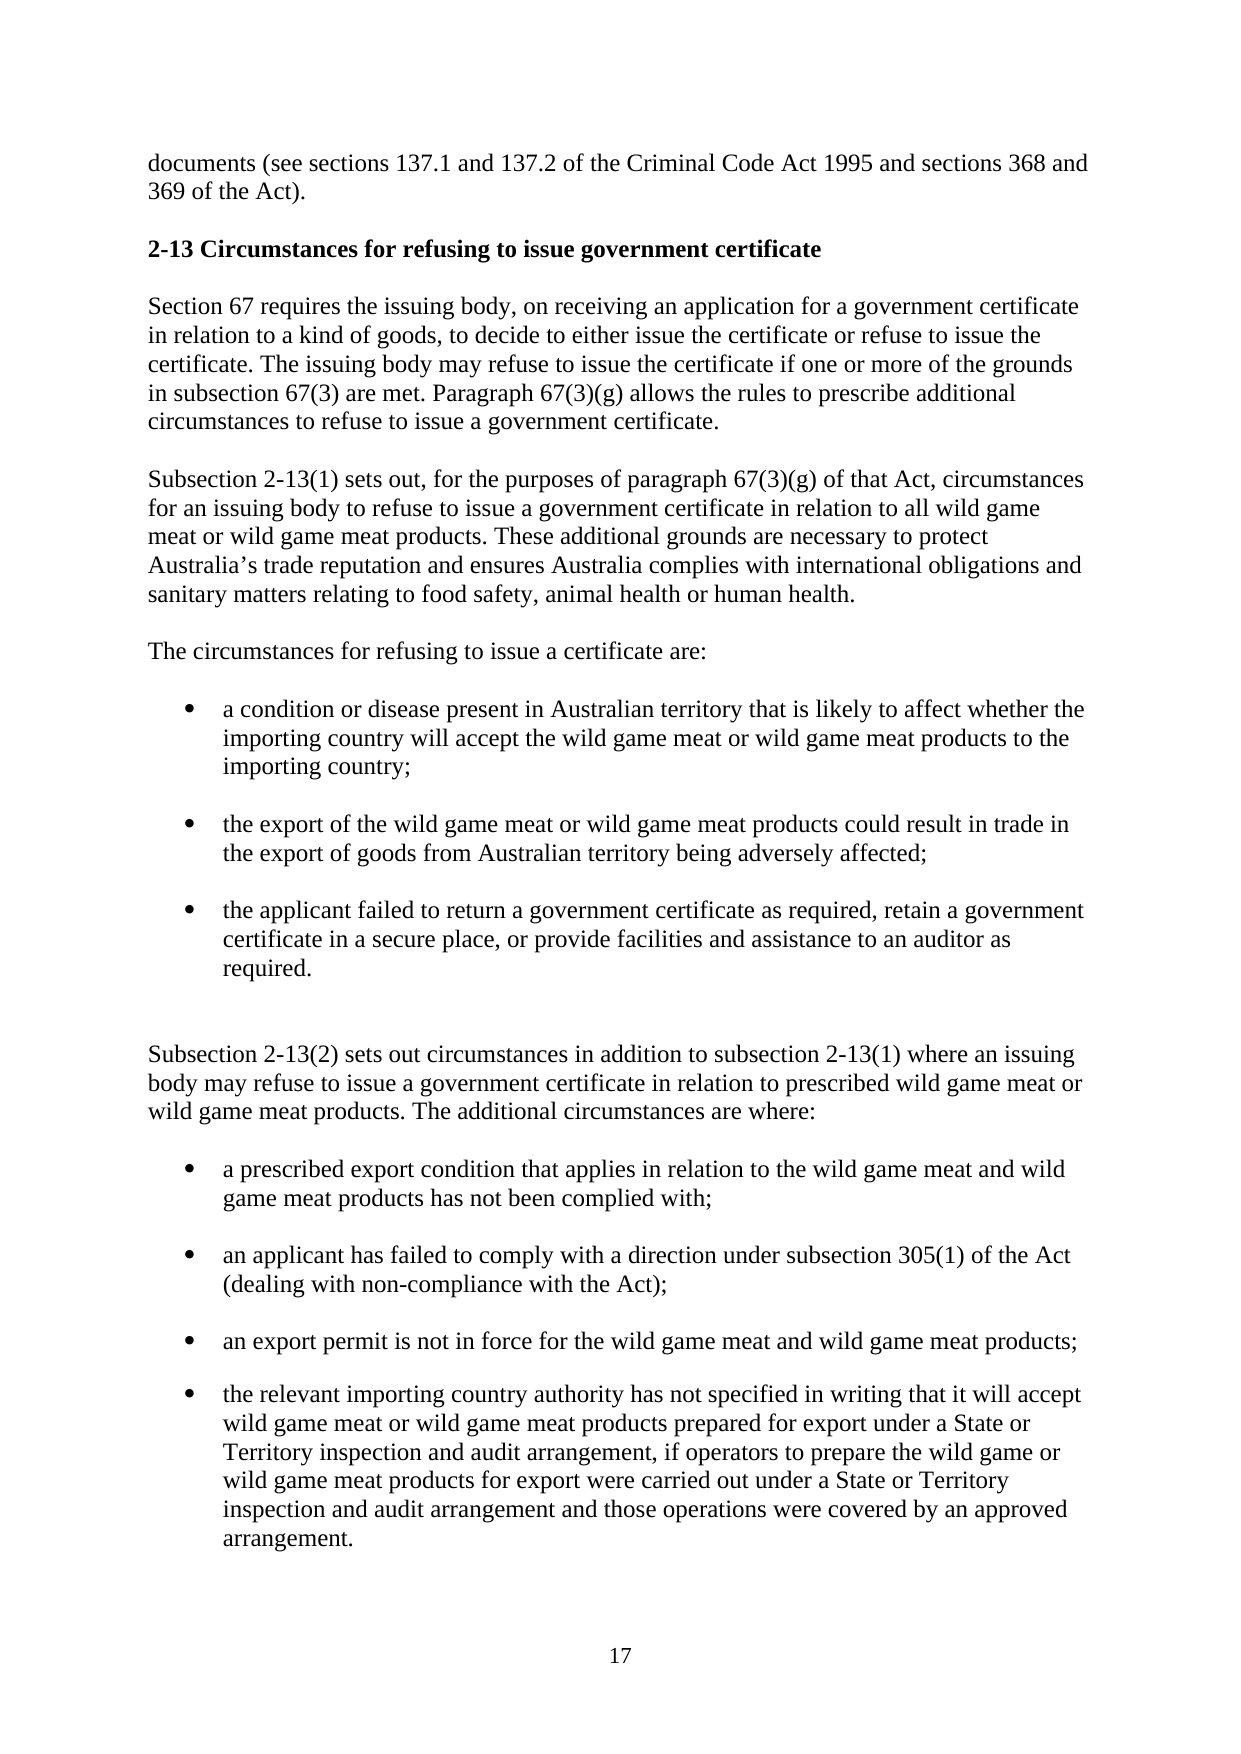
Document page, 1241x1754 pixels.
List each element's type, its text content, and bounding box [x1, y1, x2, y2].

list an export permit is not in force for the wild game meat and wild game meat products; [185, 1326, 1092, 1355]
list the export of the wild game meat or wild game meat products could result in trade in the export of goods from Australian territory being adversely affected; [185, 809, 1092, 866]
list the relevant importing country authority has not specified in writing that it will accept wild game meat or wild game meat products prepared for export under a State or Territory inspection and audit arrangement, if operators to prepare the wild game or wild game meat products for export were carried out under a State or Territory inspection and audit arrangement and those operations were covered by an approved arrangement. [185, 1379, 1092, 1552]
text Subsection 2-13(1) sets out, for the purposes of paragraph 67(3)(g) of that Act, circumstances for an issuing body to refuse to issue a government certificate in relation to all wild game meat or wild game meat products. These additional grounds are necessary to protect Australia’s trade reputation and ensures Australia complies with international obligations and sanitary matters relating to food safety, animal health or human health. [148, 464, 1092, 608]
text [148, 148, 1092, 205]
text The circumstances for refusing to issue a certificate are: [148, 636, 1092, 665]
text Section 67 requires the issuing body, on receiving an application for a government certificate in relation to a kind of goods, to decide to either issue the certificate or refuse to issue the certificate. The issuing body may refuse to issue the certificate if one or more of the grounds in subsection 67(3) are met. Paragraph 67(3)(g) allows the rules to prescribe additional circumstances to refuse to issue a government certificate. [148, 291, 1092, 435]
list a condition or disease present in Australian territory that is likely to affect whether the importing country will accept the wild game meat or wild game meat products to the importing country; [185, 694, 1092, 780]
list the applicant failed to return a government certificate as required, retain a government certificate in a secure place, or provide facilities and assistance to an auditor as required. [185, 895, 1092, 981]
text Subsection 2-13(2) sets out circumstances in addition to subsection 2-13(1) where an issuing body may refuse to issue a government certificate in relation to prescribed wild game meat or wild game meat products. The additional circumstances are where: [148, 1039, 1092, 1125]
text 2-13 Circumstances for refusing to issue government certificate [148, 234, 1092, 263]
list a prescribed export condition that applies in relation to the wild game meat and wild game meat products has not been complied with; [185, 1154, 1092, 1211]
list an applicant has failed to comply with a direction under subsection 305(1) of the Act (dealing with non-compliance with the Act); [185, 1240, 1092, 1298]
